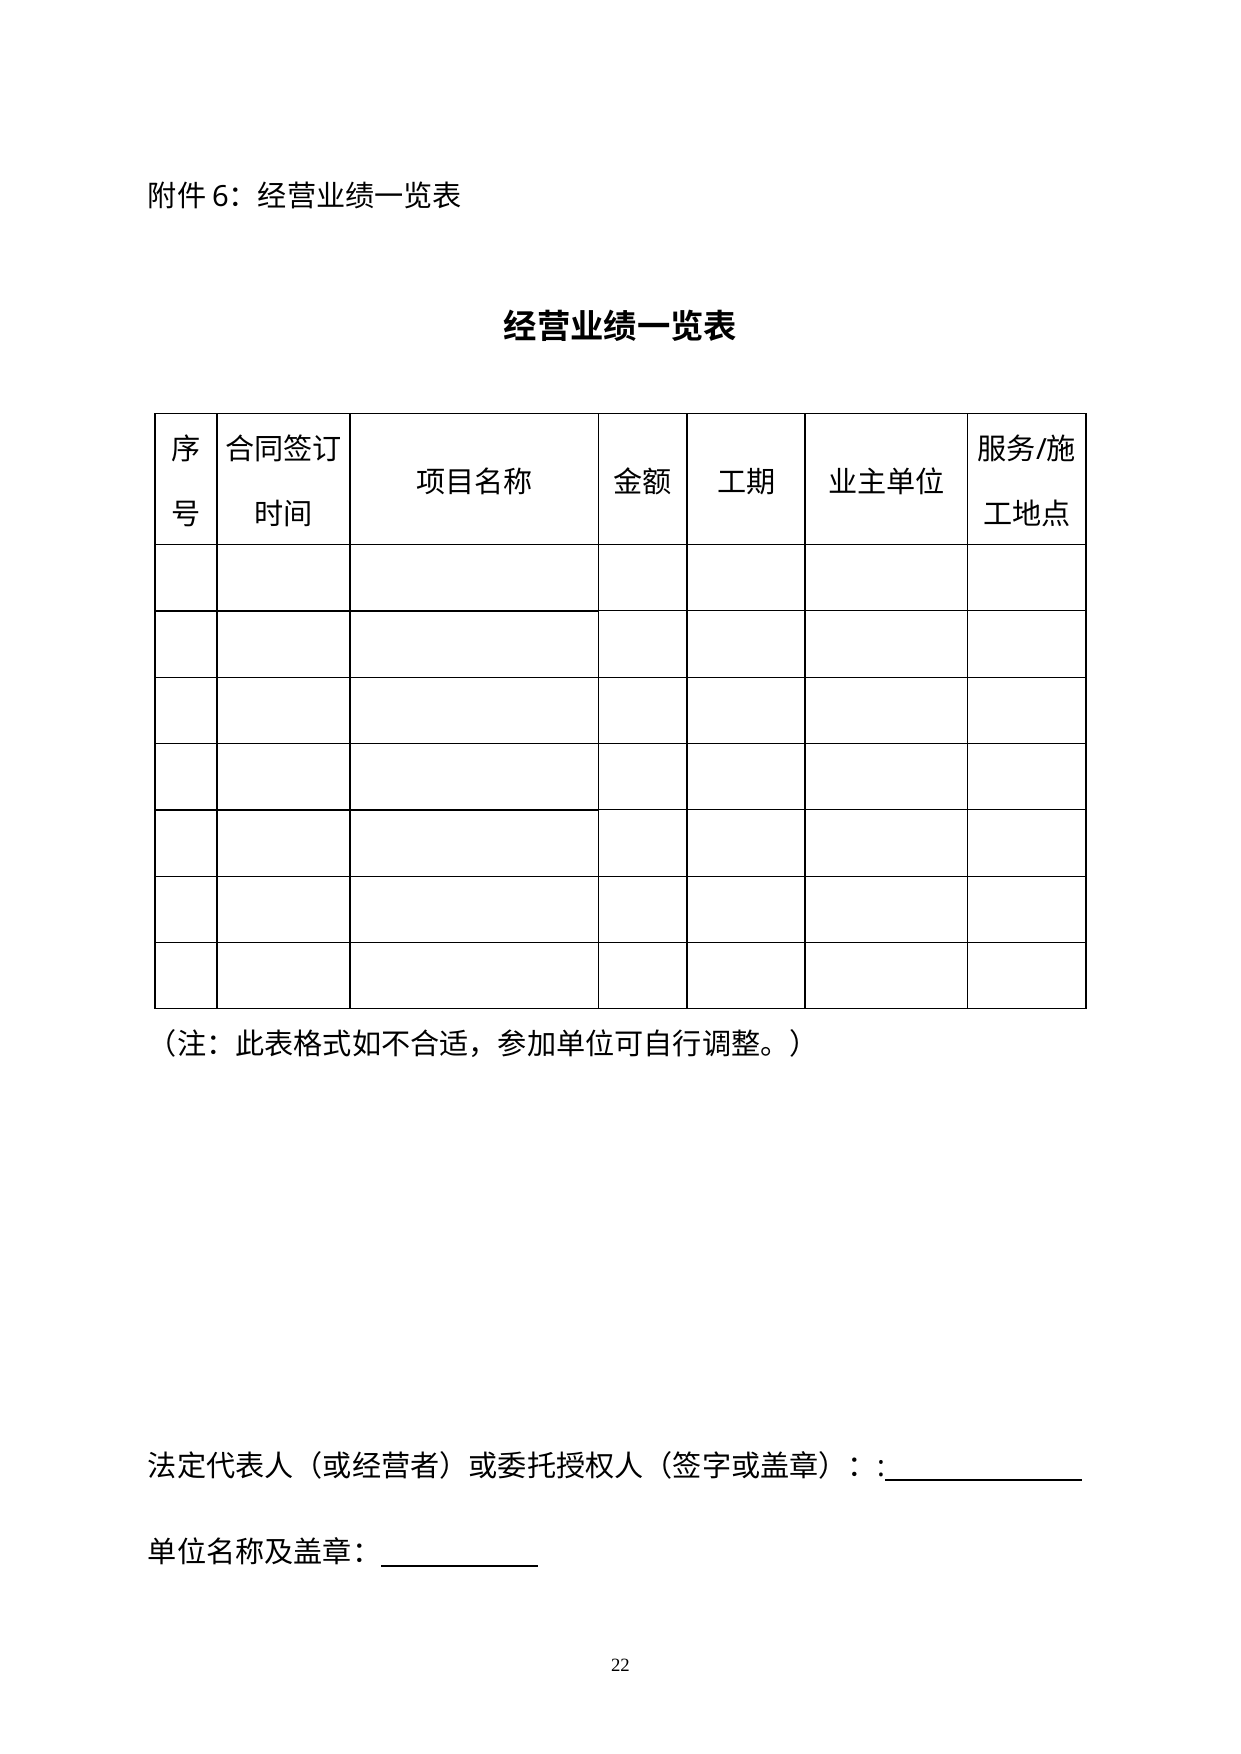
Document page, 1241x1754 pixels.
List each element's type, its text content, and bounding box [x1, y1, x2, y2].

table_cell [218, 612, 349, 677]
table_cell [599, 877, 686, 942]
table_cell [968, 877, 1085, 942]
table_cell [156, 678, 216, 743]
table_cell [599, 678, 686, 743]
text （注：此表格式如不合适，参加单位可自行调整。） [148, 1009, 1093, 1074]
table_cell [351, 678, 598, 743]
table_cell [688, 611, 804, 677]
table_cell [156, 612, 216, 677]
table_cell [688, 810, 804, 876]
table_cell [218, 744, 349, 809]
table_cell [688, 943, 804, 1008]
table_cell [599, 611, 686, 677]
table_header 金额 [599, 414, 686, 544]
table_cell [806, 678, 967, 743]
table_cell [599, 744, 686, 809]
table_header 业主单位 [806, 414, 967, 544]
text 附件6：经营业绩一览表 [148, 162, 1093, 227]
table_header 合同签订时间 [218, 414, 349, 544]
table_cell [599, 545, 686, 610]
table_cell [156, 545, 216, 610]
table_cell [968, 611, 1085, 677]
text 单位名称及盖章： [148, 1517, 1093, 1582]
table_cell [156, 744, 216, 809]
table_cell [156, 877, 216, 942]
table_cell [806, 877, 967, 942]
table_cell [968, 744, 1085, 809]
table_cell [806, 943, 967, 1008]
table_cell [351, 545, 598, 610]
table_cell [351, 744, 598, 809]
table_cell [688, 545, 804, 610]
table_cell [688, 678, 804, 743]
table_header 项目名称 [351, 414, 598, 544]
table_cell [968, 810, 1085, 876]
table_cell [351, 943, 598, 1008]
table_cell [806, 611, 967, 677]
table_cell [218, 811, 349, 876]
table_cell [599, 810, 686, 876]
table_cell [156, 943, 216, 1008]
table_cell [806, 810, 967, 876]
table_cell [218, 943, 349, 1008]
table_cell [968, 678, 1085, 743]
table_cell [218, 545, 349, 610]
table_cell [351, 877, 598, 942]
table_cell [968, 545, 1085, 610]
table_cell [688, 744, 804, 809]
table_cell [688, 877, 804, 942]
table_cell [351, 811, 598, 876]
table_header 服务/施工地点 [968, 414, 1085, 544]
text 法定代表人（或经营者）或委托授权人（签字或盖章）：: [148, 1431, 1093, 1496]
table_cell [218, 678, 349, 743]
table_cell [599, 943, 686, 1008]
table_cell [968, 943, 1085, 1008]
table_cell [351, 612, 598, 677]
table_header 工期 [688, 414, 804, 544]
table_header 序号 [156, 414, 216, 544]
table_cell [806, 545, 967, 610]
table_cell [156, 811, 216, 876]
table_cell [218, 877, 349, 942]
table_cell [806, 744, 967, 809]
text 经营业绩一览表 [148, 292, 1093, 357]
